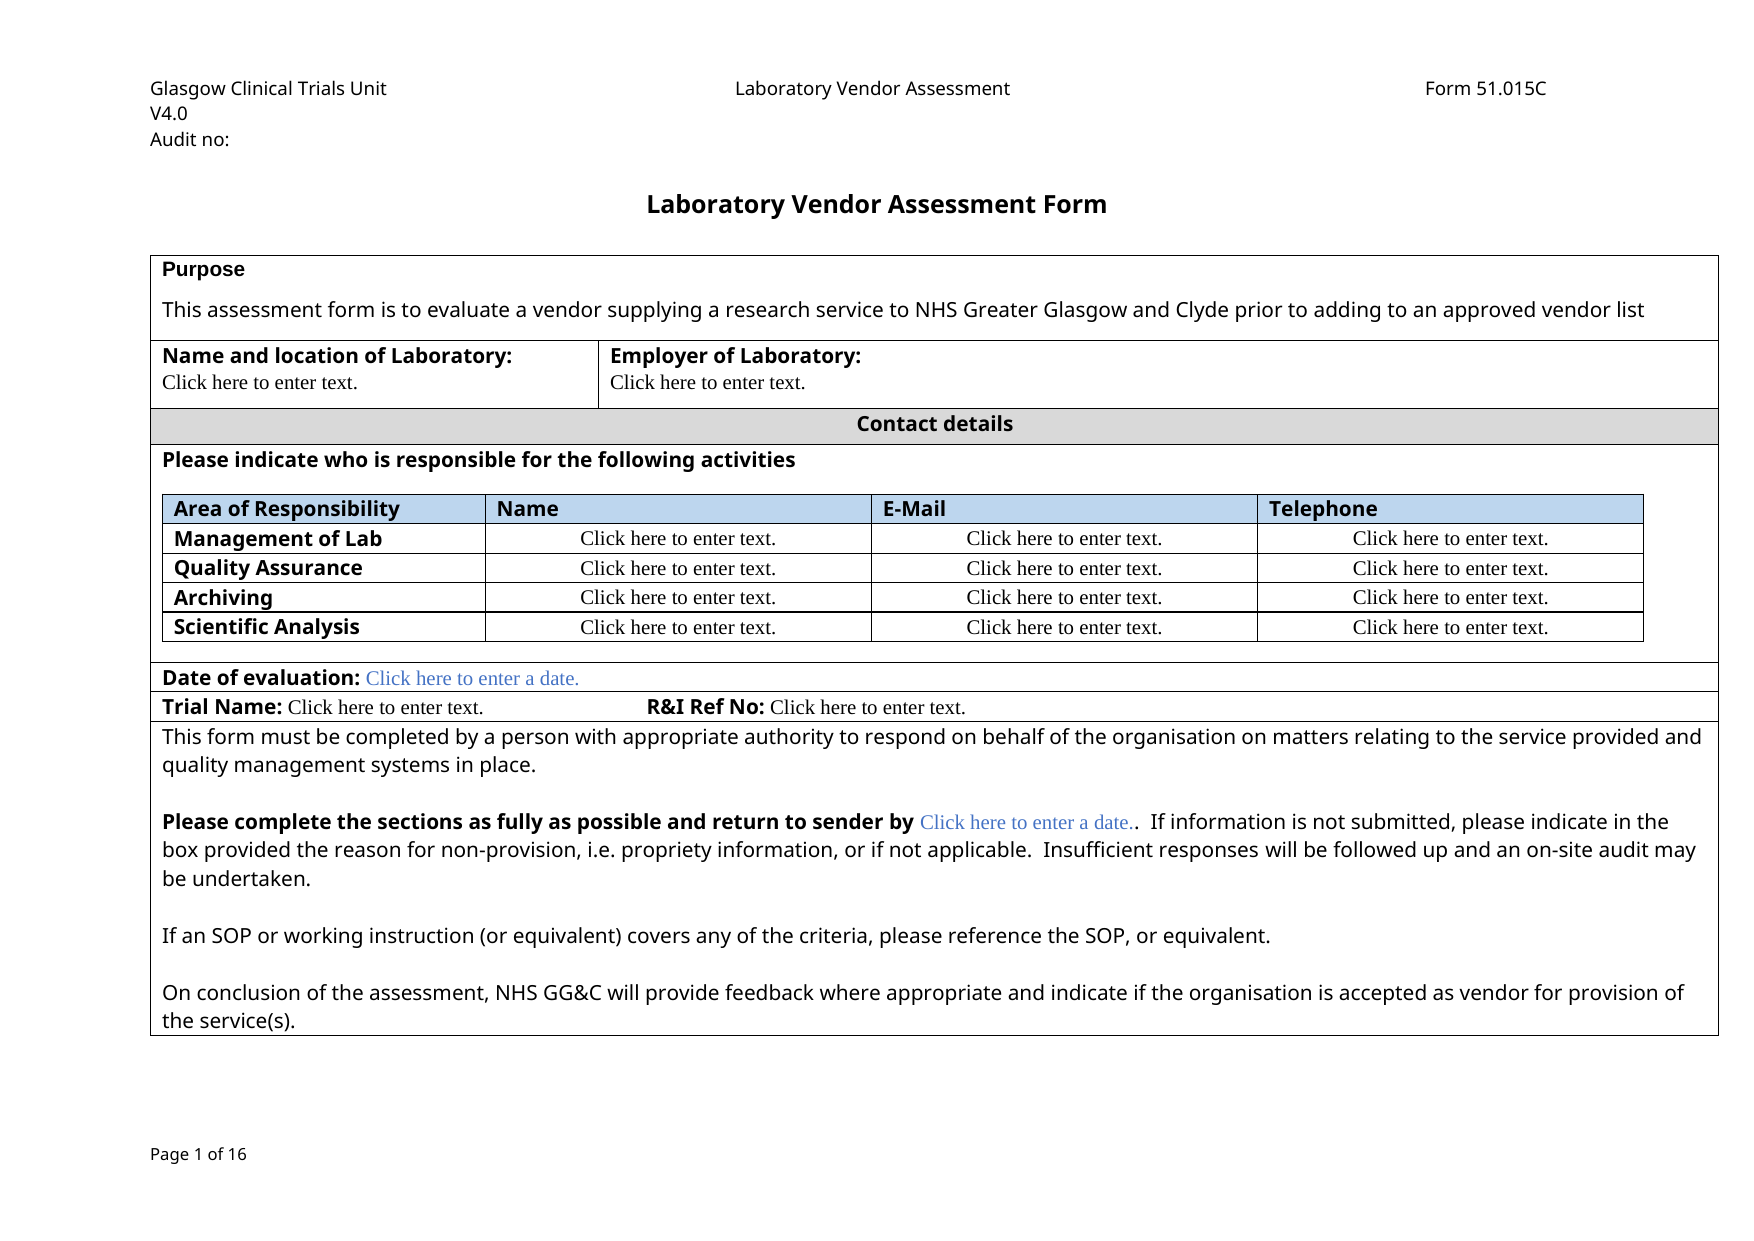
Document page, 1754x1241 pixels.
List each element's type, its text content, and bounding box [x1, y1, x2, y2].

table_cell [151, 722, 1718, 1034]
table_cell Employer of Laboratory: [599, 341, 1718, 408]
text Laboratory Vendor Assessment Form [150, 187, 1604, 221]
table_cell Please indicate who is responsible for the following activities [151, 445, 1718, 662]
table_cell Name and location of Laboratory: [151, 341, 598, 408]
table_cell Date of evaluation: [151, 663, 1718, 691]
table_cell Trial Name: R&I Ref No: [151, 692, 1718, 721]
table_header Purpose This assessment form is to evaluate a vendor supplying a research service to NHS Greater Glasgow and prior to adding to an approved vendor list [151, 256, 1718, 340]
table_cell Contact details [151, 409, 1718, 444]
